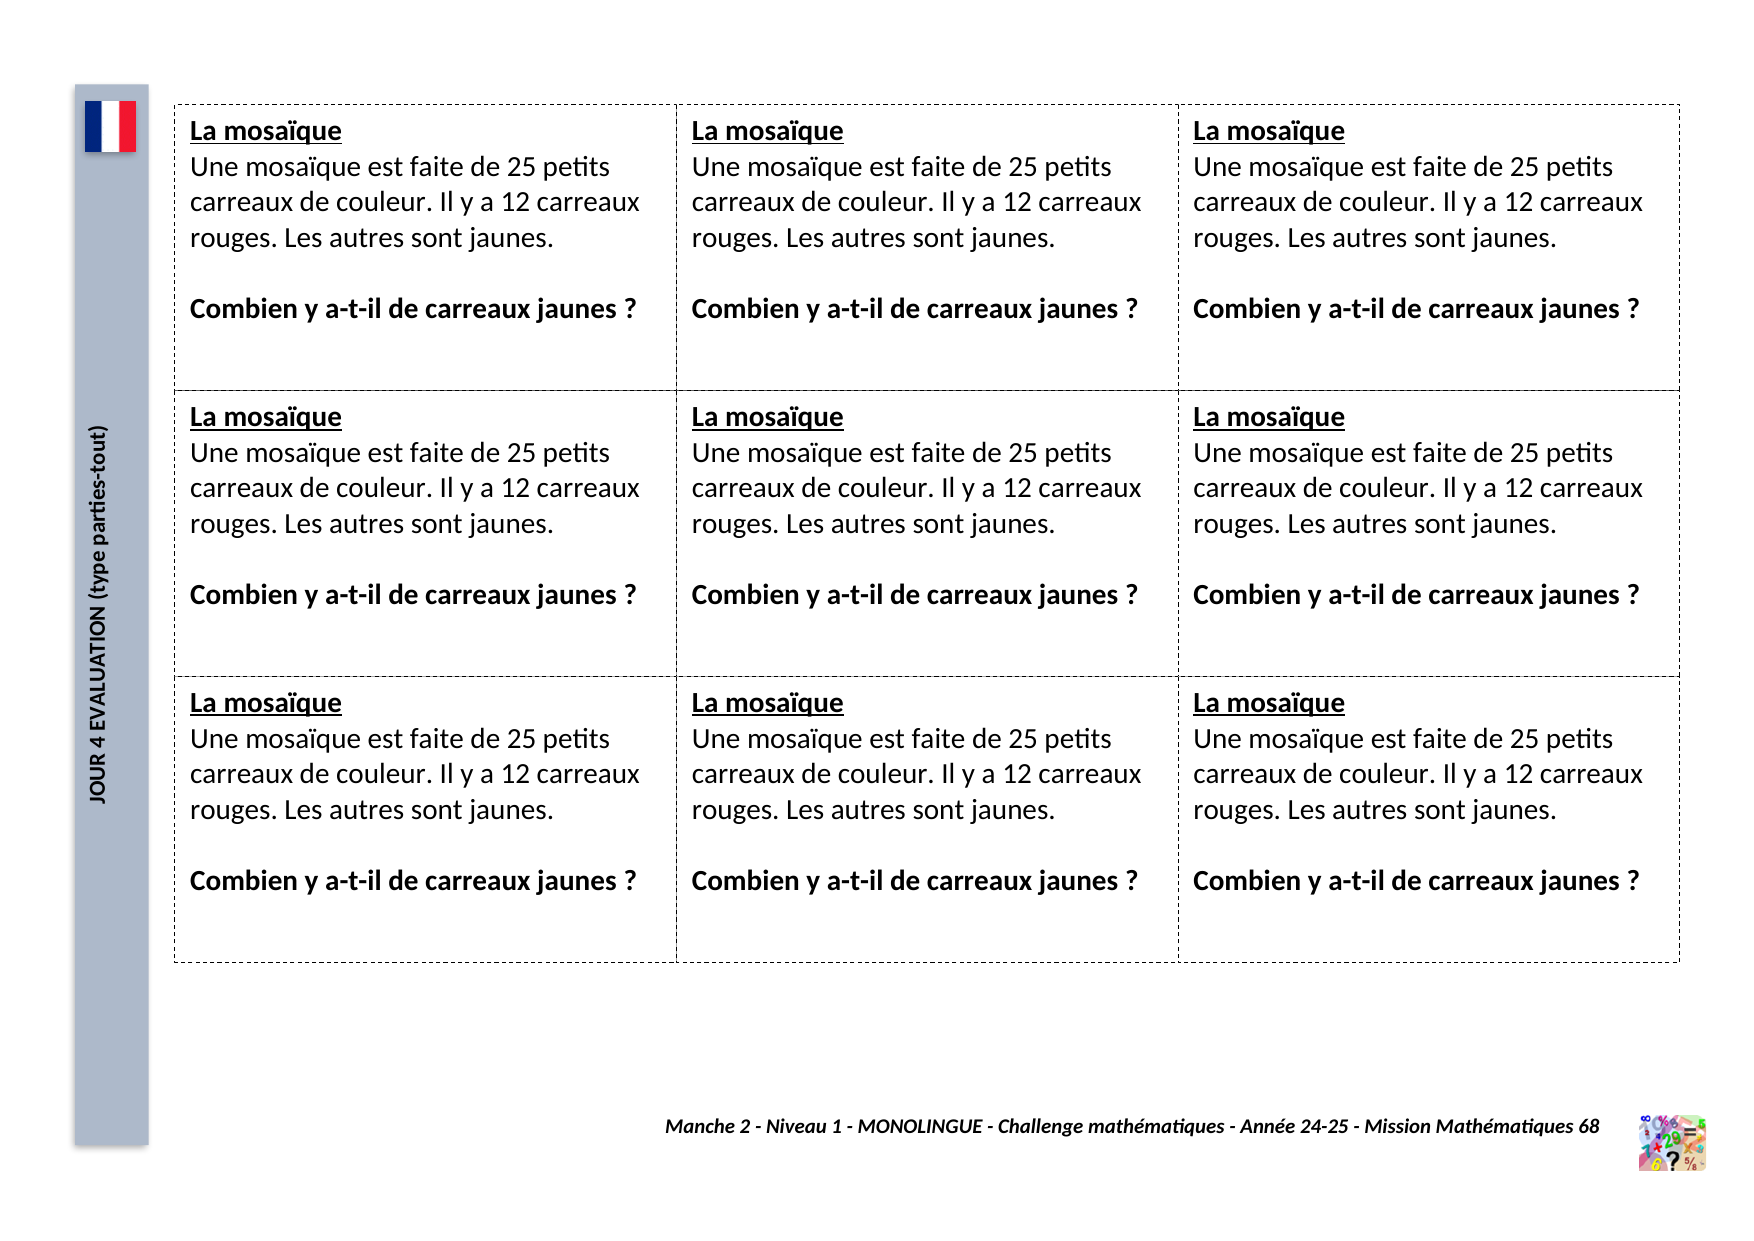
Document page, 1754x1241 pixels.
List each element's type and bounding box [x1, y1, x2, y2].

picture [1639, 1115, 1707, 1171]
picture [85, 101, 136, 152]
